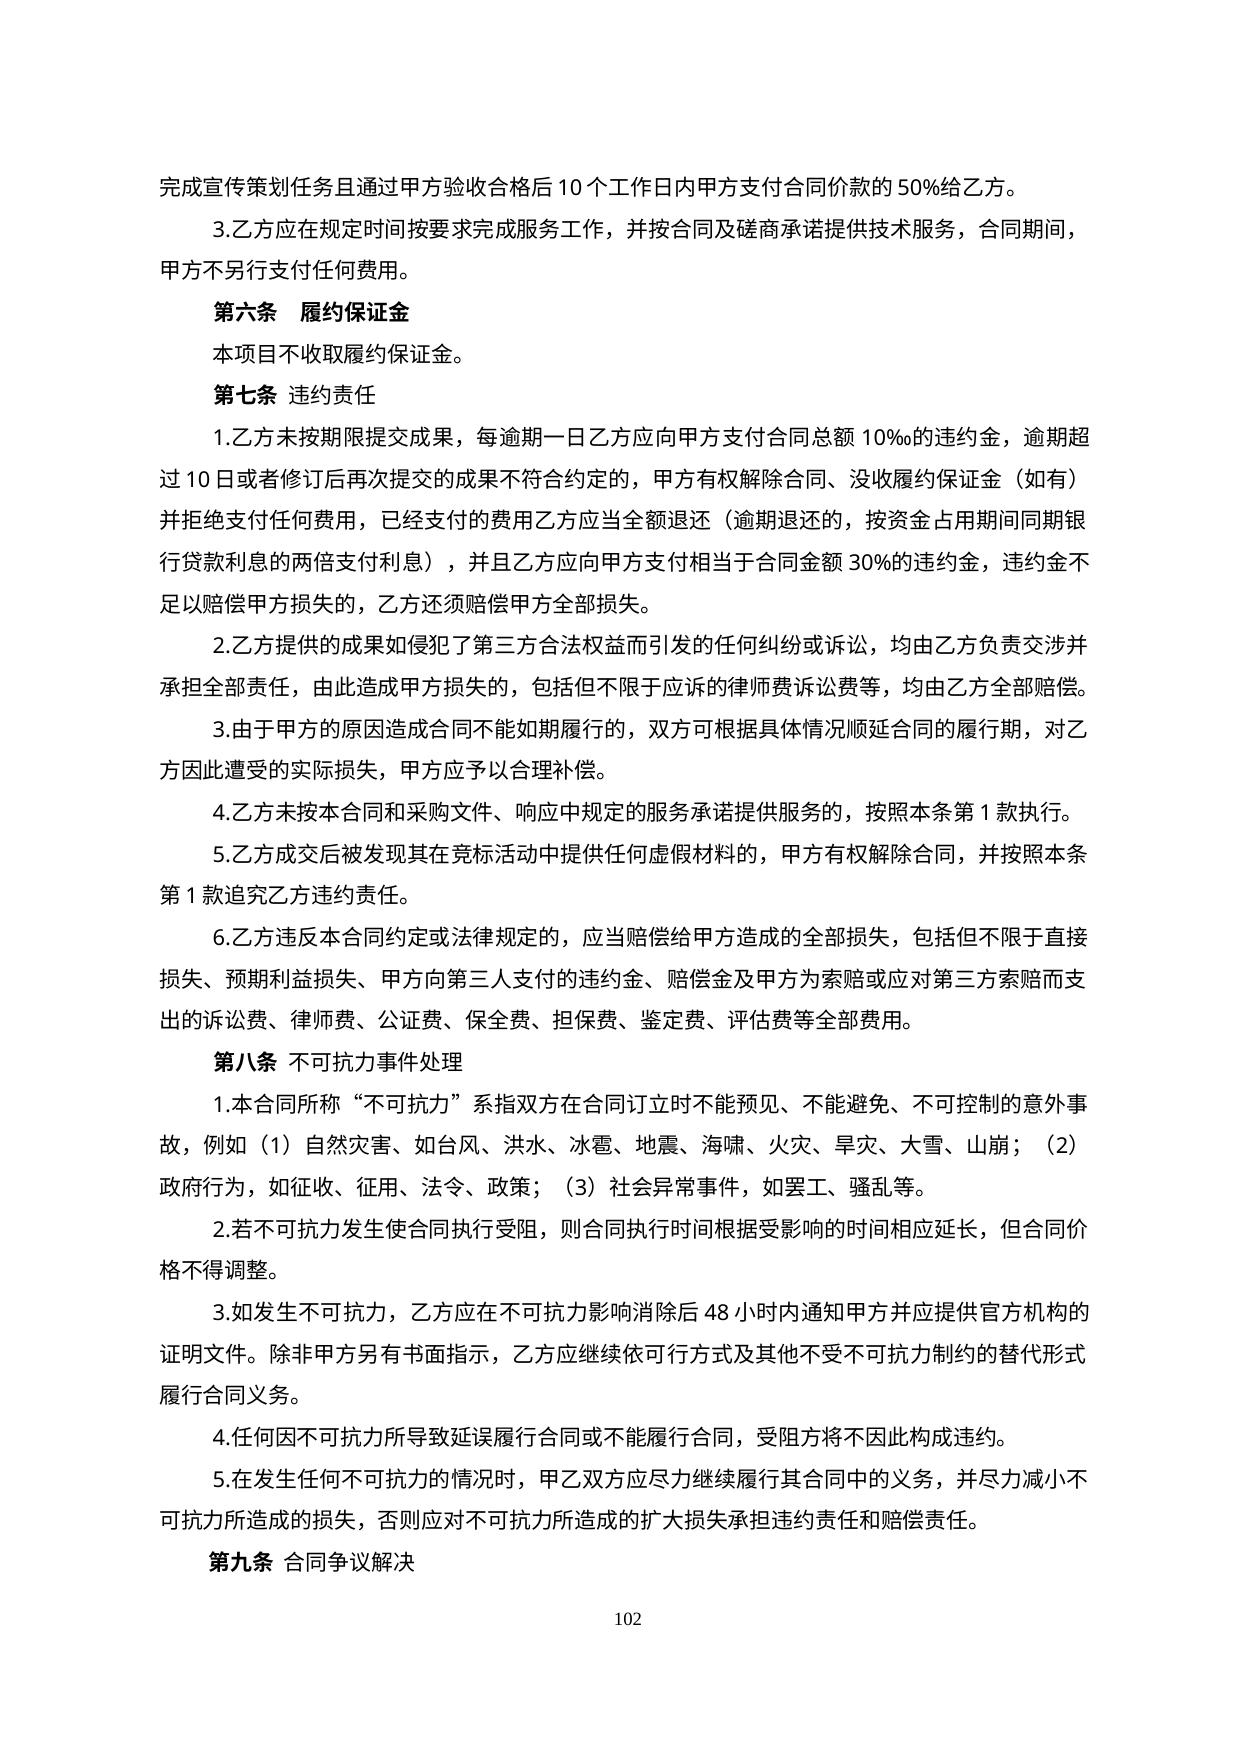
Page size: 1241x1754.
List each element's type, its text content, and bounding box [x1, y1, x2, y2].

text 2.乙方提供的成果如侵犯了第三方合法权益而引发的任何纠纷或诉讼，均由乙方负责交涉并承担全部责任，由此造成甲方损失的，包括但不限于应诉的律师费诉讼费等，均由乙方全部赔偿。 [159, 620, 1090, 704]
text 第八条 不可抗力事件处理 [159, 1037, 1090, 1079]
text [159, 162, 1090, 204]
text 3.由于甲方的原因造成合同不能如期履行的，双方可根据具体情况顺延合同的履行期，对乙方因此遭受的实际损失，甲方应予以合理补偿。 [159, 704, 1090, 787]
text 3.乙方应在规定时间按要求完成服务工作，并按合同及磋商承诺提供技术服务，合同期间，甲方不另行支付任何费用。 [159, 204, 1090, 287]
text 6.乙方违反本合同约定或法律规定的，应当赔偿给甲方造成的全部损失，包括但不限于直接损失、预期利益损失、甲方向第三人支付的违约金、赔偿金及甲方为索赔或应对第三方索赔而支出的诉讼费、律师费、公证费、保全费、担保费、鉴定费、评估费等全部费用。 [159, 912, 1090, 1037]
text 5.在发生任何不可抗力的情况时，甲乙双方应尽力继续履行其合同中的义务，并尽力减小不可抗力所造成的损失，否则应对不可抗力所造成的扩大损失承担违约责任和赔偿责任。 [159, 1454, 1090, 1537]
text 第九条 合同争议解决 [165, 1537, 1090, 1579]
text 3.如发生不可抗力，乙方应在不可抗力影响消除后48小时内通知甲方并应提供官方机构的证明文件。除非甲方另有书面指示，乙方应继续依可行方式及其他不受不可抗力制约的替代形式履行合同义务。 [159, 1287, 1090, 1412]
text 4.任何因不可抗力所导致延误履行合同或不能履行合同，受阻方将不因此构成违约。 [159, 1412, 1090, 1454]
text 第七条 违约责任 [159, 370, 1090, 412]
text 1.乙方未按期限提交成果，每逾期一日乙方应向甲方支付合同总额10‰的违约金，逾期超过10日或者修订后再次提交的成果不符合约定的，甲方有权解除合同、没收履约保证金（如有）并拒绝支付任何费用，已经支付的费用乙方应当全额退还（逾期退还的，按资金占用期间同期银行贷款利息的两倍支付利息），并且乙方应向甲方支付相当于合同金额30%的违约金，违约金不足以赔偿甲方损失的，乙方还须赔偿甲方全部损失。 [159, 412, 1090, 620]
text 第六条 履约保证金 [159, 287, 1090, 329]
text 本项目不收取履约保证金。 [159, 329, 1090, 370]
text 4.乙方未按本合同和采购文件、响应中规定的服务承诺提供服务的，按照本条第1款执行。 [159, 787, 1090, 829]
text 1.本合同所称“不可抗力”系指双方在合同订立时不能预见、不能避免、不可控制的意外事故，例如（1）自然灾害、如台风、洪水、冰雹、地震、海啸、火灾、旱灾、大雪、山崩；（2）政府行为，如征收、征用、法令、政策；（3）社会异常事件，如罢工、骚乱等。 [159, 1079, 1090, 1204]
text 2.若不可抗力发生使合同执行受阻，则合同执行时间根据受影响的时间相应延长，但合同价格不得调整。 [159, 1204, 1090, 1287]
text 5.乙方成交后被发现其在竞标活动中提供任何虚假材料的，甲方有权解除合同，并按照本条第1款追究乙方违约责任。 [159, 829, 1090, 912]
